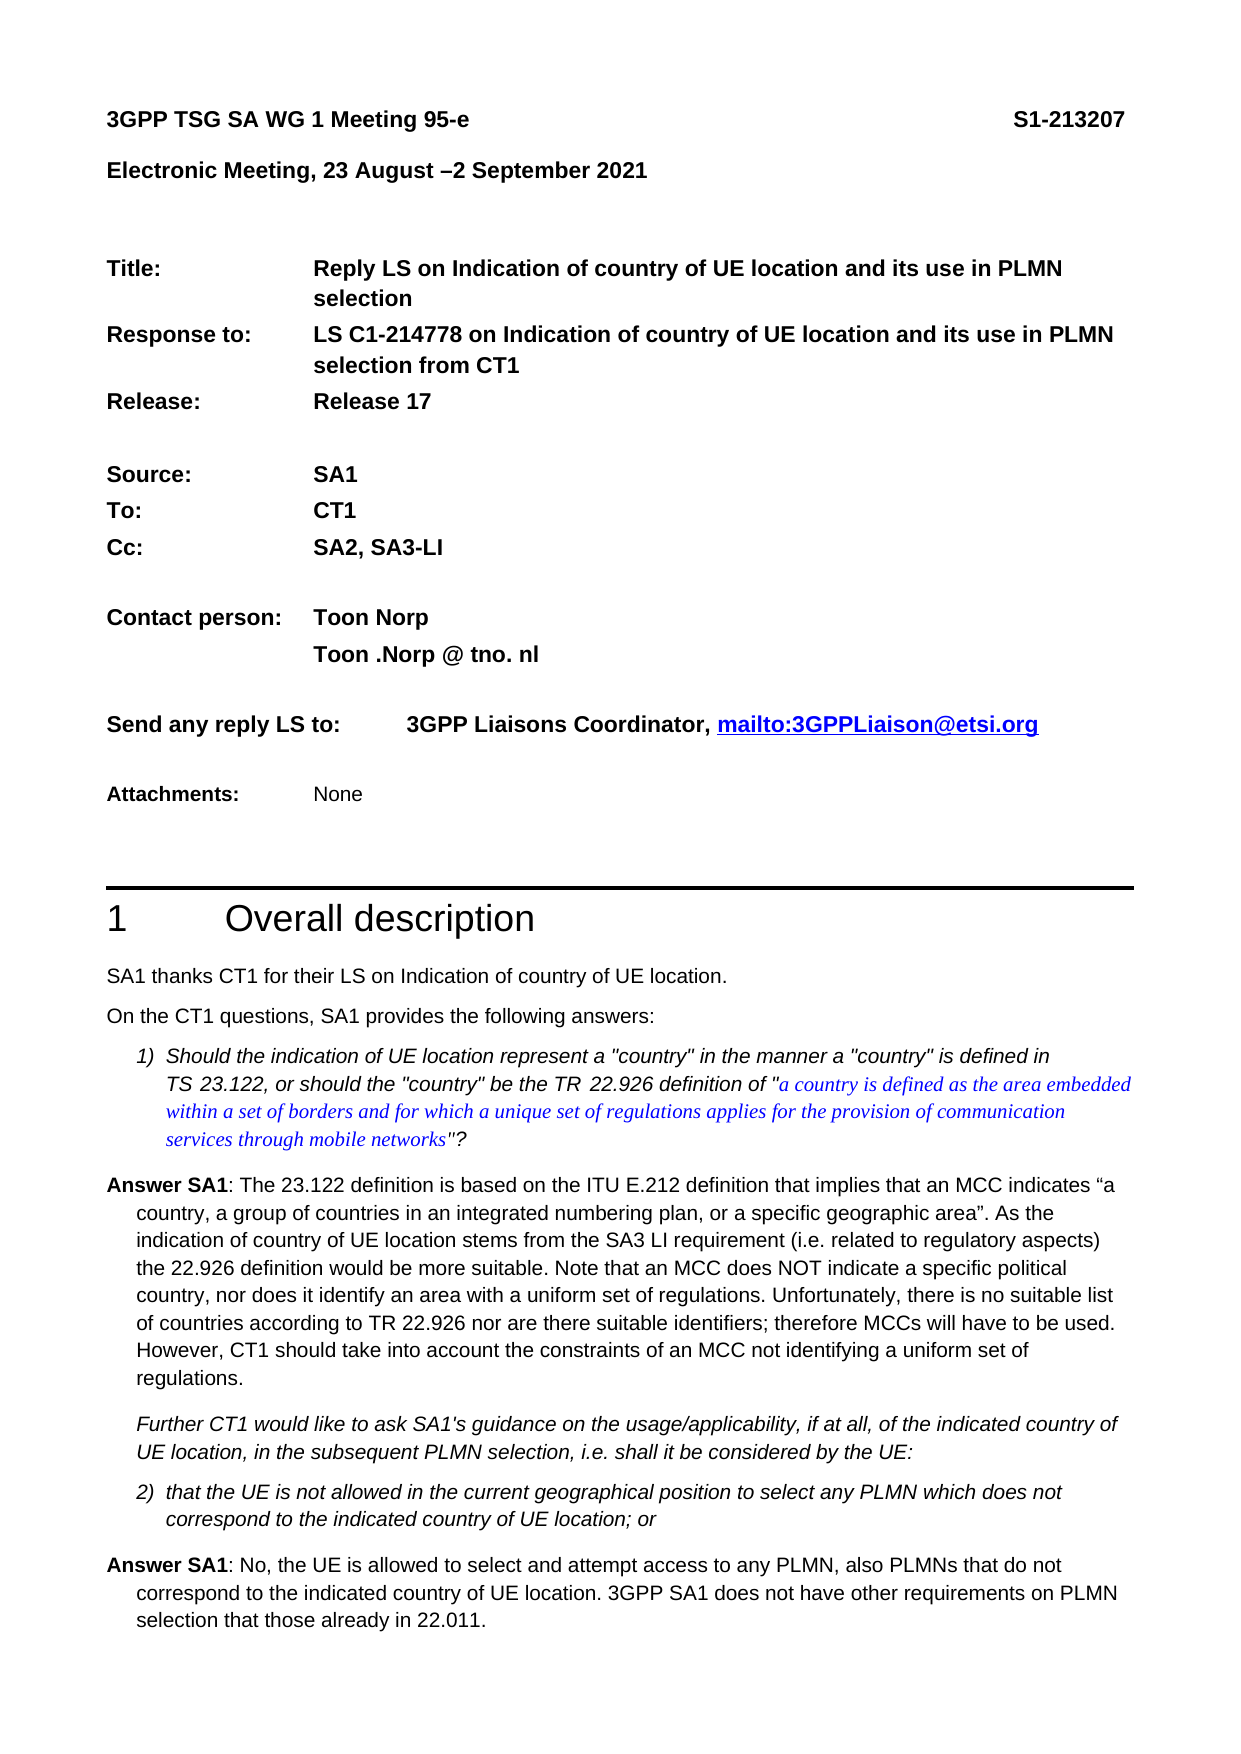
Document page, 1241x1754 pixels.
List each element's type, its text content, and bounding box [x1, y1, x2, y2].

text Answer SA1: The 23.122 definition is based on the ITU E.212 definition that implies that an MCC indicates “a country, a group of countries in an integrated numbering plan, or a specific geographic area”. As the indication of country of UE location stems from the SA3 LI requirement (i.e. related to regulatory aspects) the 22.926 definition would be more suitable. Note that an MCC does NOT indicate a specific political country, nor does it identify an area with a uniform set of regulations. Unfortunately, there is no suitable list of countries according to TR 22.926 nor are there suitable identifiers; therefore MCCs will have to be used. However, CT1 should take into account the constraints of an MCC not identifying a uniform set of regulations. [106, 1173, 1134, 1390]
text Electronic Meeting, 23 August –2 September 2021 [106, 157, 1134, 184]
text Title: Reply LS on Indication of country of UE location and its use in PLMN selection [106, 255, 1134, 311]
text Answer SA1: No, the UE is allowed to select and attempt access to any PLMN, also PLMNs that do not correspond to the indicated country of UE location. 3GPP SA1 does not have other requirements on PLMN selection that those already in 22.011. [106, 1553, 1134, 1632]
text 3GPP TSG SA WG 1 Meeting 95-e S1-213207 [106, 106, 1134, 133]
subtitle 1 Overall description [106, 890, 1134, 939]
text To: CT1 [106, 497, 1134, 524]
text SA1 thanks CT1 for their LS on Indication of country of UE location. [106, 964, 1134, 988]
text Further CT1 would like to ask SA1's guidance on the usage/applicability, if at all, of the indicated country of UE location, in the subsequent PLMN selection, i.e. shall it be considered by the UE: [136, 1412, 1134, 1463]
text 2) that the UE is not allowed in the current geographical position to select any PLMN which does not correspond to the indicated country of UE location; or [136, 1479, 1134, 1531]
text Source: SA1 [106, 461, 1134, 487]
text Toon .Norp @ tno. nl [106, 641, 1134, 667]
text Cc: SA2, SA3-LI [106, 534, 1134, 560]
text Release: Release 17 [106, 388, 1134, 414]
text Send any reply LS to: 3GPP Liaisons Coordinator, mailto:3GPPLiaison@etsi.org [106, 711, 1134, 737]
text 1) Should the indication of UE location represent a "country" in the manner a "country" is defined in TS 23.122, or should the "country" be the TR 22.926 definition of "a country is defined as the area embedded within a set of borders and for which a unique set of regulations applies for the provision of communication services through mobile networks"? [136, 1044, 1134, 1151]
text Response to: LS C1-214778 on Indication of country of UE location and its use in PLMN selection from CT1 [106, 321, 1134, 378]
text Attachments: None [106, 781, 1134, 805]
text Contact person: Toon Norp [106, 604, 1134, 630]
text On the CT1 questions, SA1 provides the following answers: [106, 1004, 1134, 1028]
